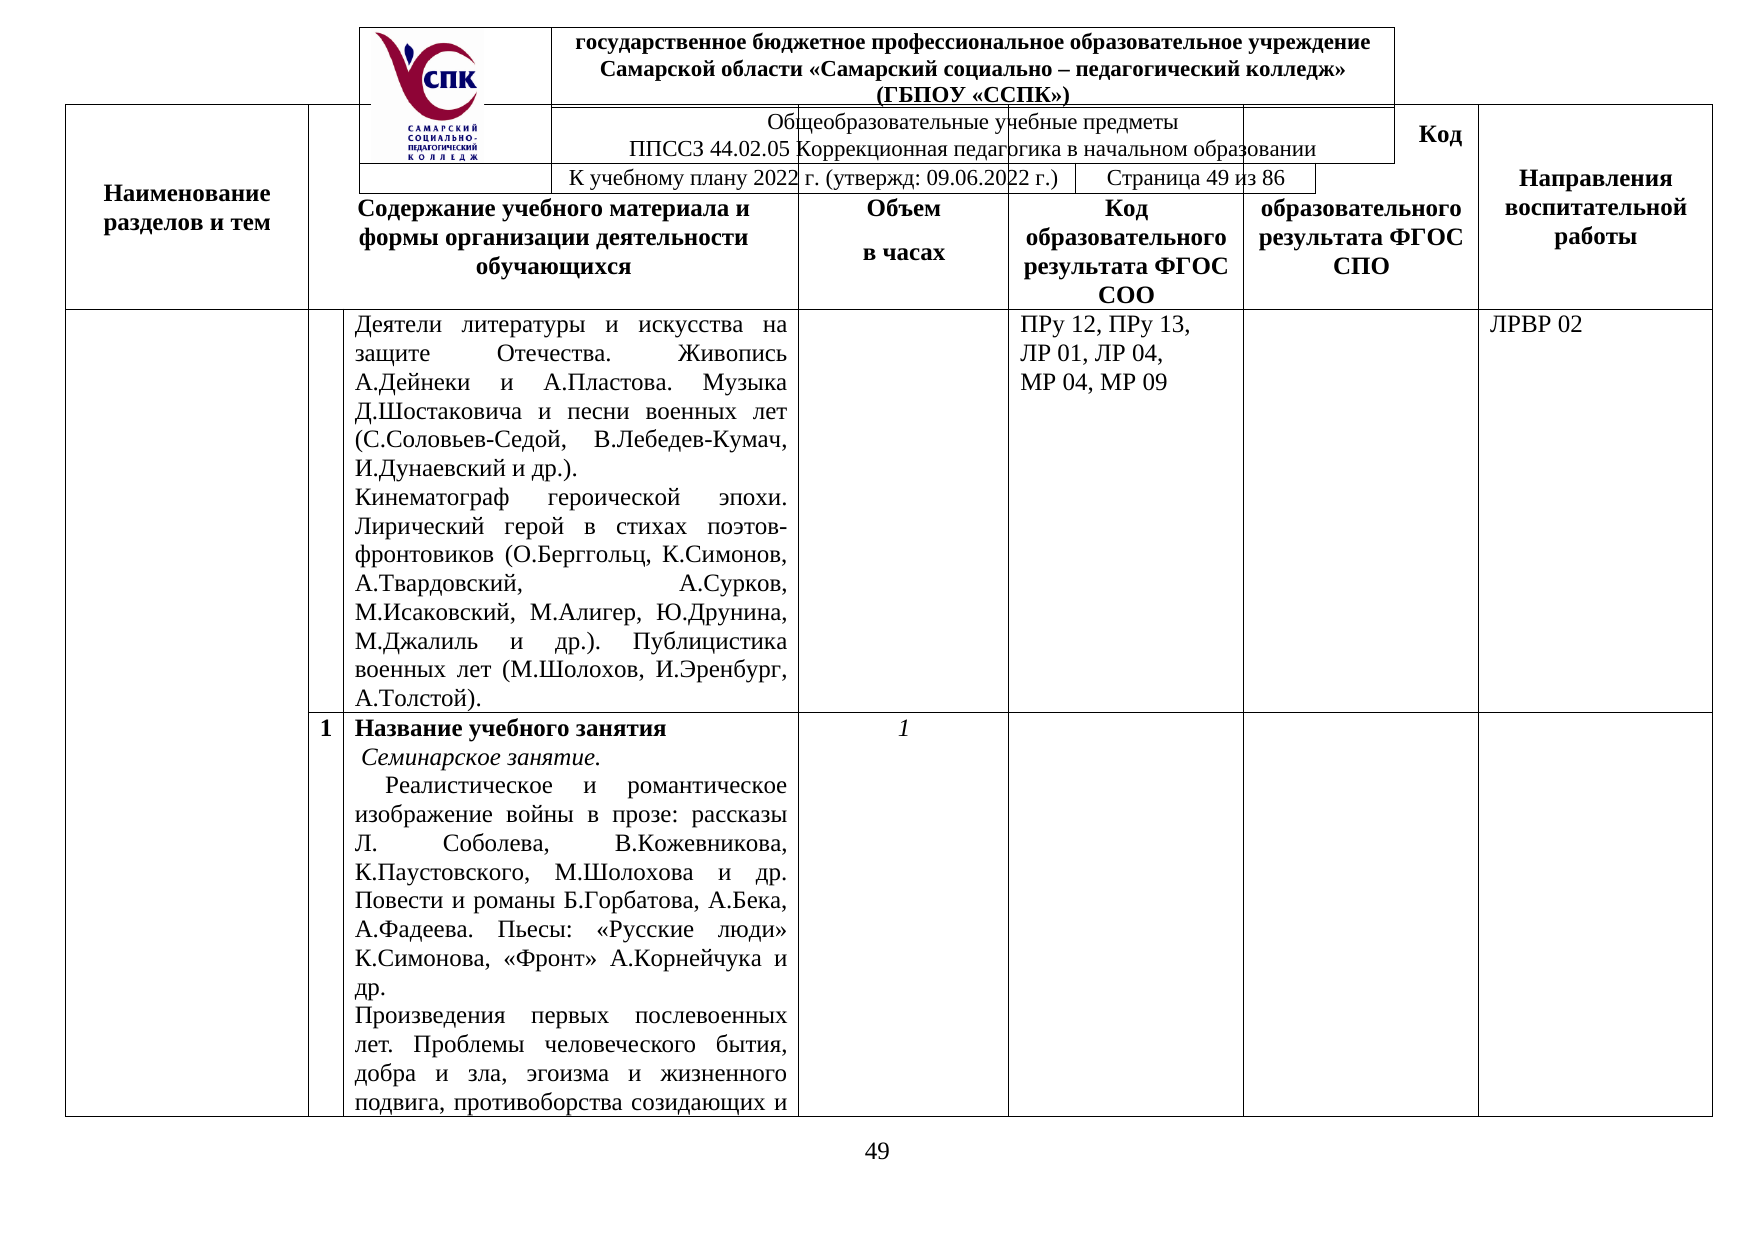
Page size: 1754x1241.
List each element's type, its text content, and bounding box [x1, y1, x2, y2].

table_cell 1 [309, 713, 343, 1116]
table_cell ПРб 05, ПРб 06, ПРб 07, ПРб 08, ПРб 10, ПРу 08, ПРу 09, ПРу11, ПРу 12, ПРу 13, ЛР 01, ЛР 04, МР 04, МР 09 [1009, 310, 1243, 712]
table_cell 1 [799, 713, 1008, 1116]
table_header Код образовательного результата ФГОС СОО [1009, 194, 1243, 308]
table_cell гражданско- патриотическое направление ЛРВР 01 ЛРВР 02 [1479, 310, 1712, 712]
table_header Содержание учебного материала и формы организации деятельности обучающихся [309, 105, 798, 308]
table_header Объем в часах [799, 164, 1008, 193]
table_cell 1 [309, 310, 343, 712]
table_cell [1479, 713, 1712, 1116]
table_header Объем в часах [799, 194, 1008, 308]
picture [371, 28, 485, 163]
table_header Код образовательного результата ФГОС СПО [1244, 105, 1478, 308]
table_cell [1244, 713, 1478, 1116]
table_header Направления воспитательной работы [1479, 105, 1712, 308]
table_cell [1244, 310, 1478, 712]
table_cell [1009, 713, 1243, 1116]
table_header Объем в часах [799, 108, 1008, 163]
table_header Наименование разделов и тем [66, 105, 308, 308]
table_header Код образовательного результата ФГОС СОО [1009, 108, 1243, 163]
table_header Код образовательного результата ФГОС СОО [1076, 164, 1243, 193]
table_cell 1 [799, 310, 1008, 712]
